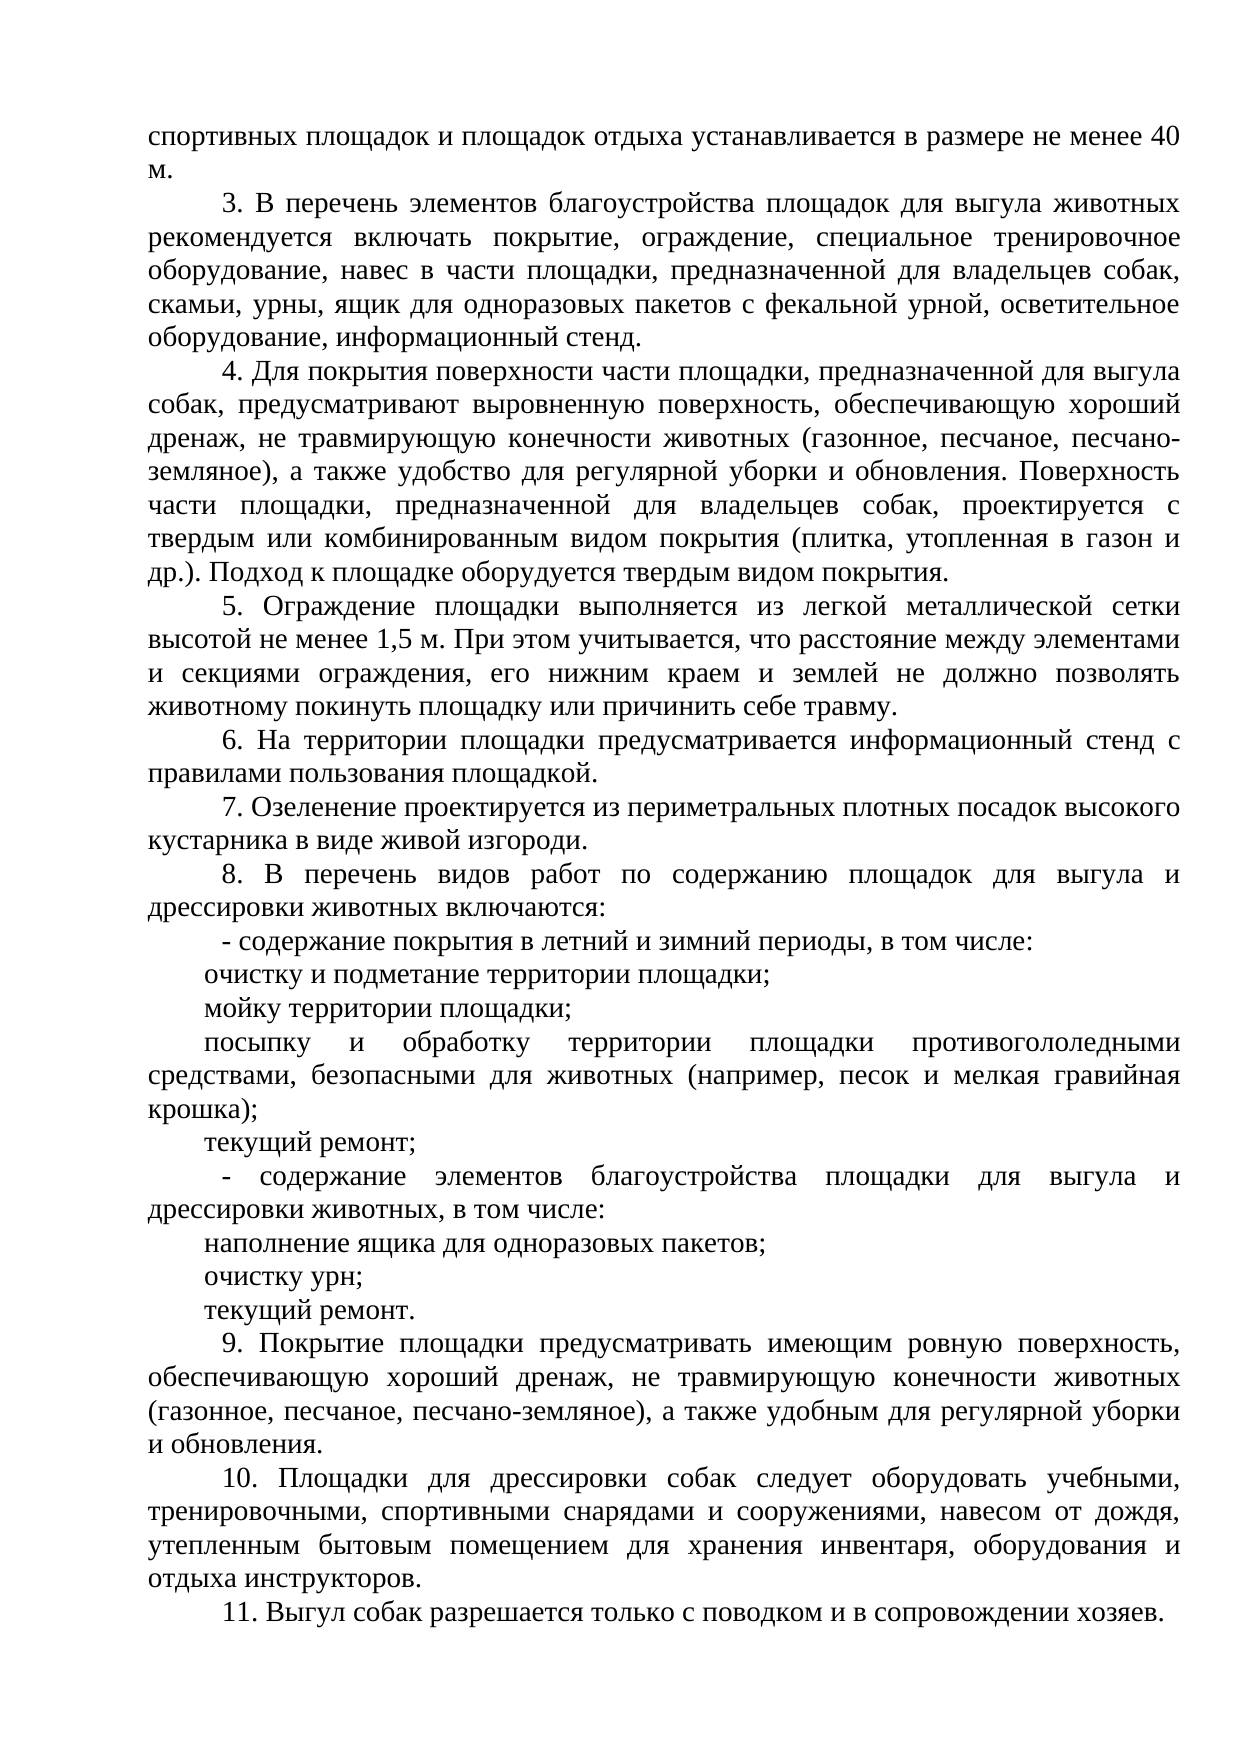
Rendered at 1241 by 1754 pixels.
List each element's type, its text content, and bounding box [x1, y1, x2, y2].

text - содержание элементов благоустройства площадки для выгула и дрессировки животных, в том числе: [148, 1158, 1181, 1225]
text текущий ремонт; [148, 1124, 1181, 1158]
text наполнение ящика для одноразовых пакетов; [148, 1225, 1181, 1258]
text 9. Покрытие площадки предусматривать имеющим ровную поверхность, обеспечивающую хороший дренаж, не травмирующую конечности животных (газонное, песчаное, песчано-земляное), а также удобным для регулярной уборки и обновления. [148, 1326, 1181, 1460]
text посыпку и обработку территории площадки противогололедными средствами, безопасными для животных (например, песок и мелкая гравийная крошка); [148, 1024, 1181, 1124]
text 6. На территории площадки предусматривается информационный стенд с правилами пользования площадкой. [148, 722, 1181, 789]
text очистку урн; [148, 1258, 1181, 1292]
text очистку и подметание территории площадки; [148, 957, 1181, 990]
text 8. В перечень видов работ по содержанию площадок для выгула и дрессировки животных включаются: [148, 856, 1181, 923]
text 11. Выгул собак разрешается только с поводком и в сопровождении хозяев. [148, 1594, 1181, 1627]
text 3. В перечень элементов благоустройства площадок для выгула животных рекомендуется включать покрытие, ограждение, специальное тренировочное оборудование, навес в части площадки, предназначенной для владельцев собак, скамьи, урны, ящик для одноразовых пакетов с фекальной урной, осветительное оборудование, информационный стенд. [148, 185, 1181, 353]
text мойку территории площадки; [148, 990, 1181, 1024]
text текущий ремонт. [148, 1292, 1181, 1326]
text 7. Озеленение проектируется из периметральных плотных посадок высокого кустарника в виде живой изгороди. [148, 789, 1181, 856]
text 4. Для покрытия поверхности части площадки, предназначенной для выгула собак, предусматривают выровненную поверхность, обеспечивающую хороший дренаж, не травмирующую конечности животных (газонное, песчаное, песчано-земляное), а также удобство для регулярной уборки и обновления. Поверхность части площадки, предназначенной для владельцев собак, проектируется с твердым или комбинированным видом покрытия (плитка, утопленная в газон и др.). Подход к площадке оборудуется твердым видом покрытия. [148, 353, 1181, 588]
text 5. Ограждение площадки выполняется из легкой металлической сетки высотой не менее 1,5 м. При этом учитывается, что расстояние между элементами и секциями ограждения, его нижним краем и землей не должно позволять животному покинуть площадку или причинить себе травму. [148, 588, 1181, 722]
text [148, 118, 1181, 185]
text 10. Площадки для дрессировки собак следует оборудовать учебными, тренировочными, спортивными снарядами и сооружениями, навесом от дождя, утепленным бытовым помещением для хранения инвентаря, оборудования и отдыха инструкторов. [148, 1460, 1181, 1594]
text - содержание покрытия в летний и зимний периоды, в том числе: [148, 923, 1181, 957]
